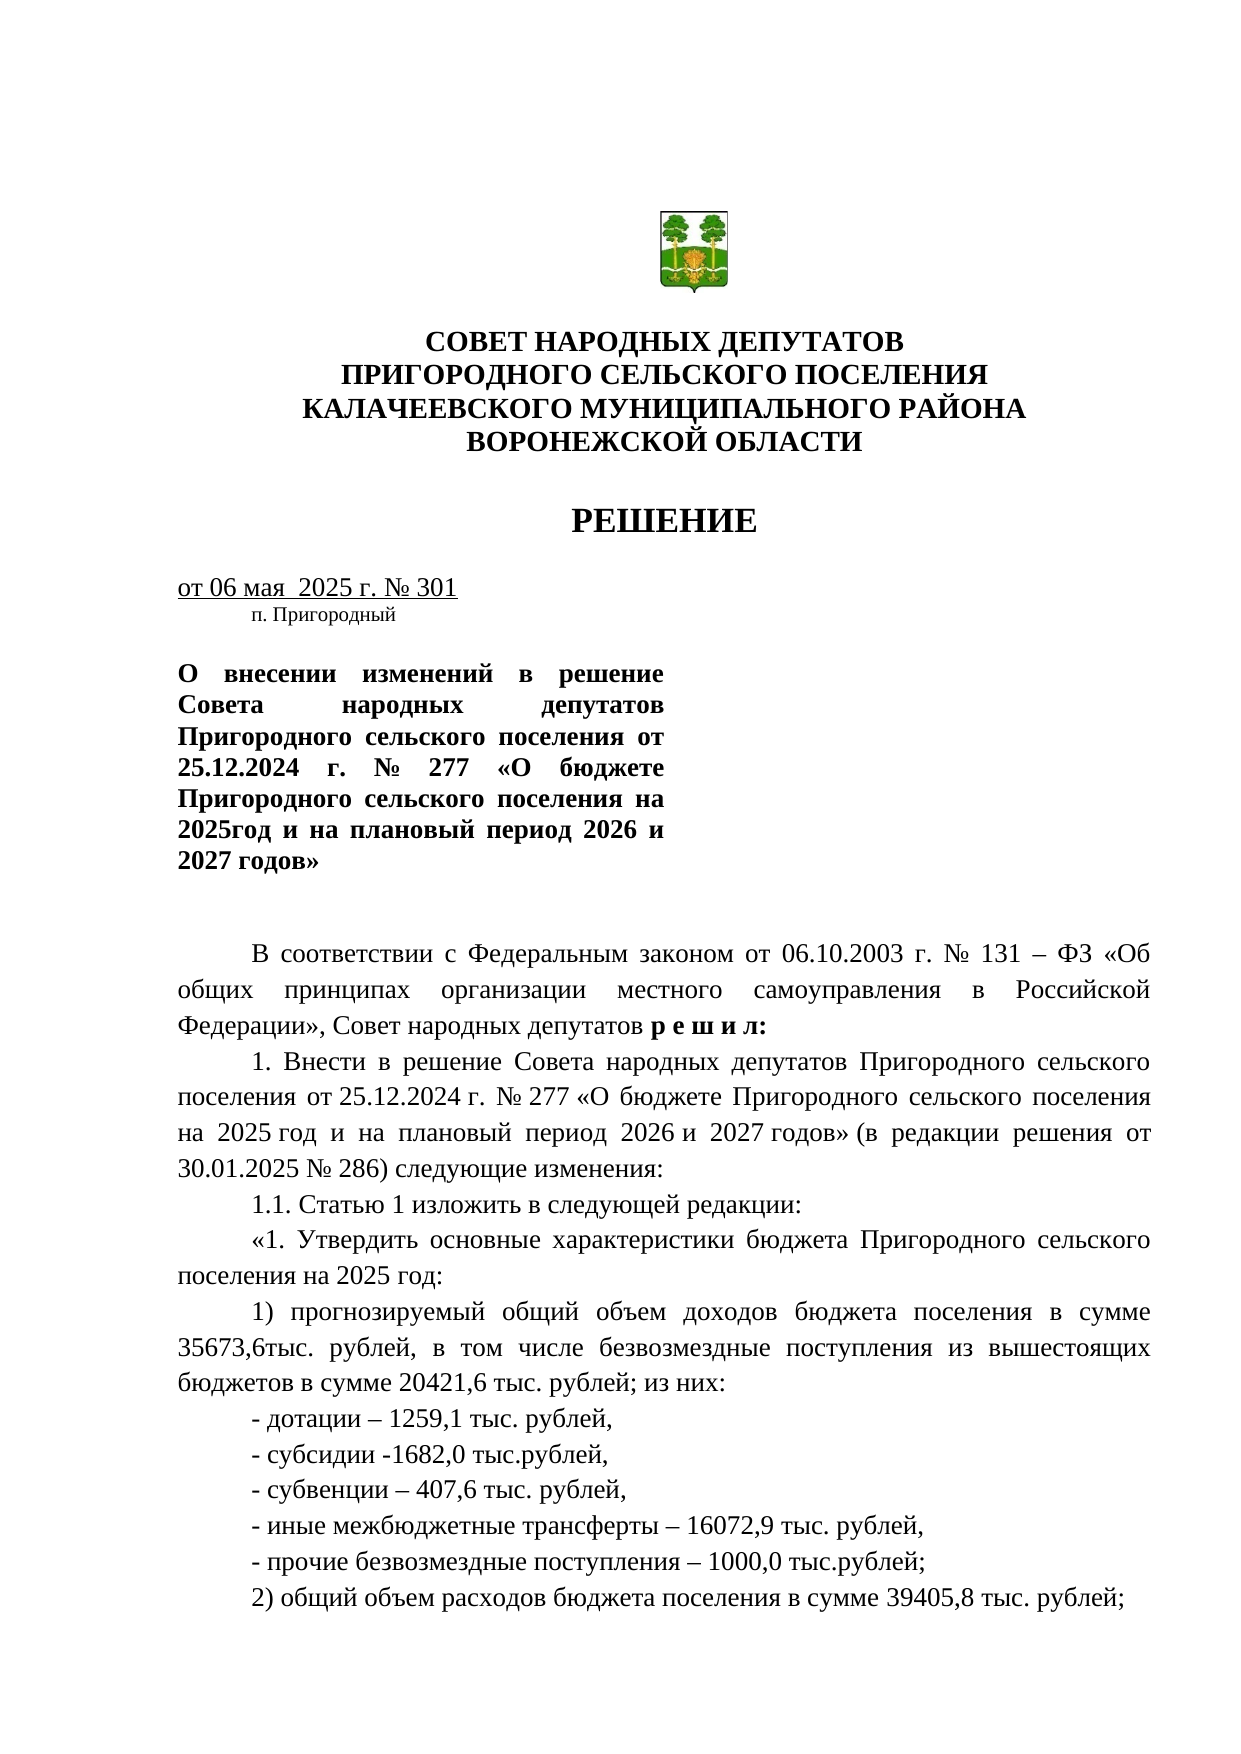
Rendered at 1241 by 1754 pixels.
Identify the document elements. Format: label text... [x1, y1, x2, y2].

text 1. Внести в решение Совета народных депутатов Пригородного сельского поселения от 25.12.2024 г. № 277 «О бюджете Пригородного сельского поселения на 2025 год и на плановый период 2026 и 2027 годов» (в редакции решения от 30.01.2025 № 286) следующие изменения: [177, 1045, 1152, 1183]
text - прочие безвозмездные поступления – 1000,0 тыс.рублей; [177, 1545, 1152, 1576]
text - иные межбюджетные трансферты – 16072,9 тыс. рублей, [177, 1509, 1152, 1540]
text КАЛАЧЕЕВСКОГО МУНИЦИПАЛЬНОГО РАЙОНА [177, 391, 1152, 424]
text 1) прогнозируемый общий объем доходов бюджета поселения в сумме 35673,6тыс. рублей, в том числе безвозмездные поступления из вышестоящих бюджетов в сумме 20421,6 тыс. рублей; из них: [177, 1295, 1152, 1397]
text В соответствии с Федеральным законом от 06.10.2003 г. № 131 – ФЗ «Об общих принципах организации местного самоуправления в Российской Федерации», Совет народных депутатов р е ш и л: [177, 938, 1152, 1040]
text 1.1. Статью 1 изложить в следующей редакции: [177, 1188, 1152, 1219]
text О внесении изменений в решение Совета народных депутатов Пригородного сельского поселения от 25.12.2024 г. № 277 «О бюджете Пригородного сельского поселения на 2025год и на плановый период 2026 и 2027 годов» [177, 657, 664, 875]
text РЕШЕНИЕ [177, 499, 1152, 540]
text 2) общий объем расходов бюджета поселения в сумме 39405,8 тыс. рублей; [177, 1581, 1152, 1612]
text ПРИГОРОДНОГО СЕЛЬСКОГО ПОСЕЛЕНИЯ [177, 357, 1152, 391]
text п. Пригородный [177, 602, 1152, 626]
text - дотации – 1259,1 тыс. рублей, [177, 1402, 1152, 1433]
text ВОРОНЕЖСКОЙ ОБЛАСТИ [177, 424, 1152, 458]
text «1. Утвердить основные характеристики бюджета Пригородного сельского поселения на 2025 год: [177, 1223, 1152, 1290]
text от 06 мая 2025 г. № 301 [177, 571, 1152, 602]
picture [660, 211, 728, 293]
text СОВЕТ НАРОДНЫХ ДЕПУТАТОВ [177, 324, 1152, 357]
text - субвенции – 407,6 тыс. рублей, [177, 1473, 1152, 1505]
text - субсидии -1682,0 тыс.рублей, [177, 1438, 1152, 1469]
